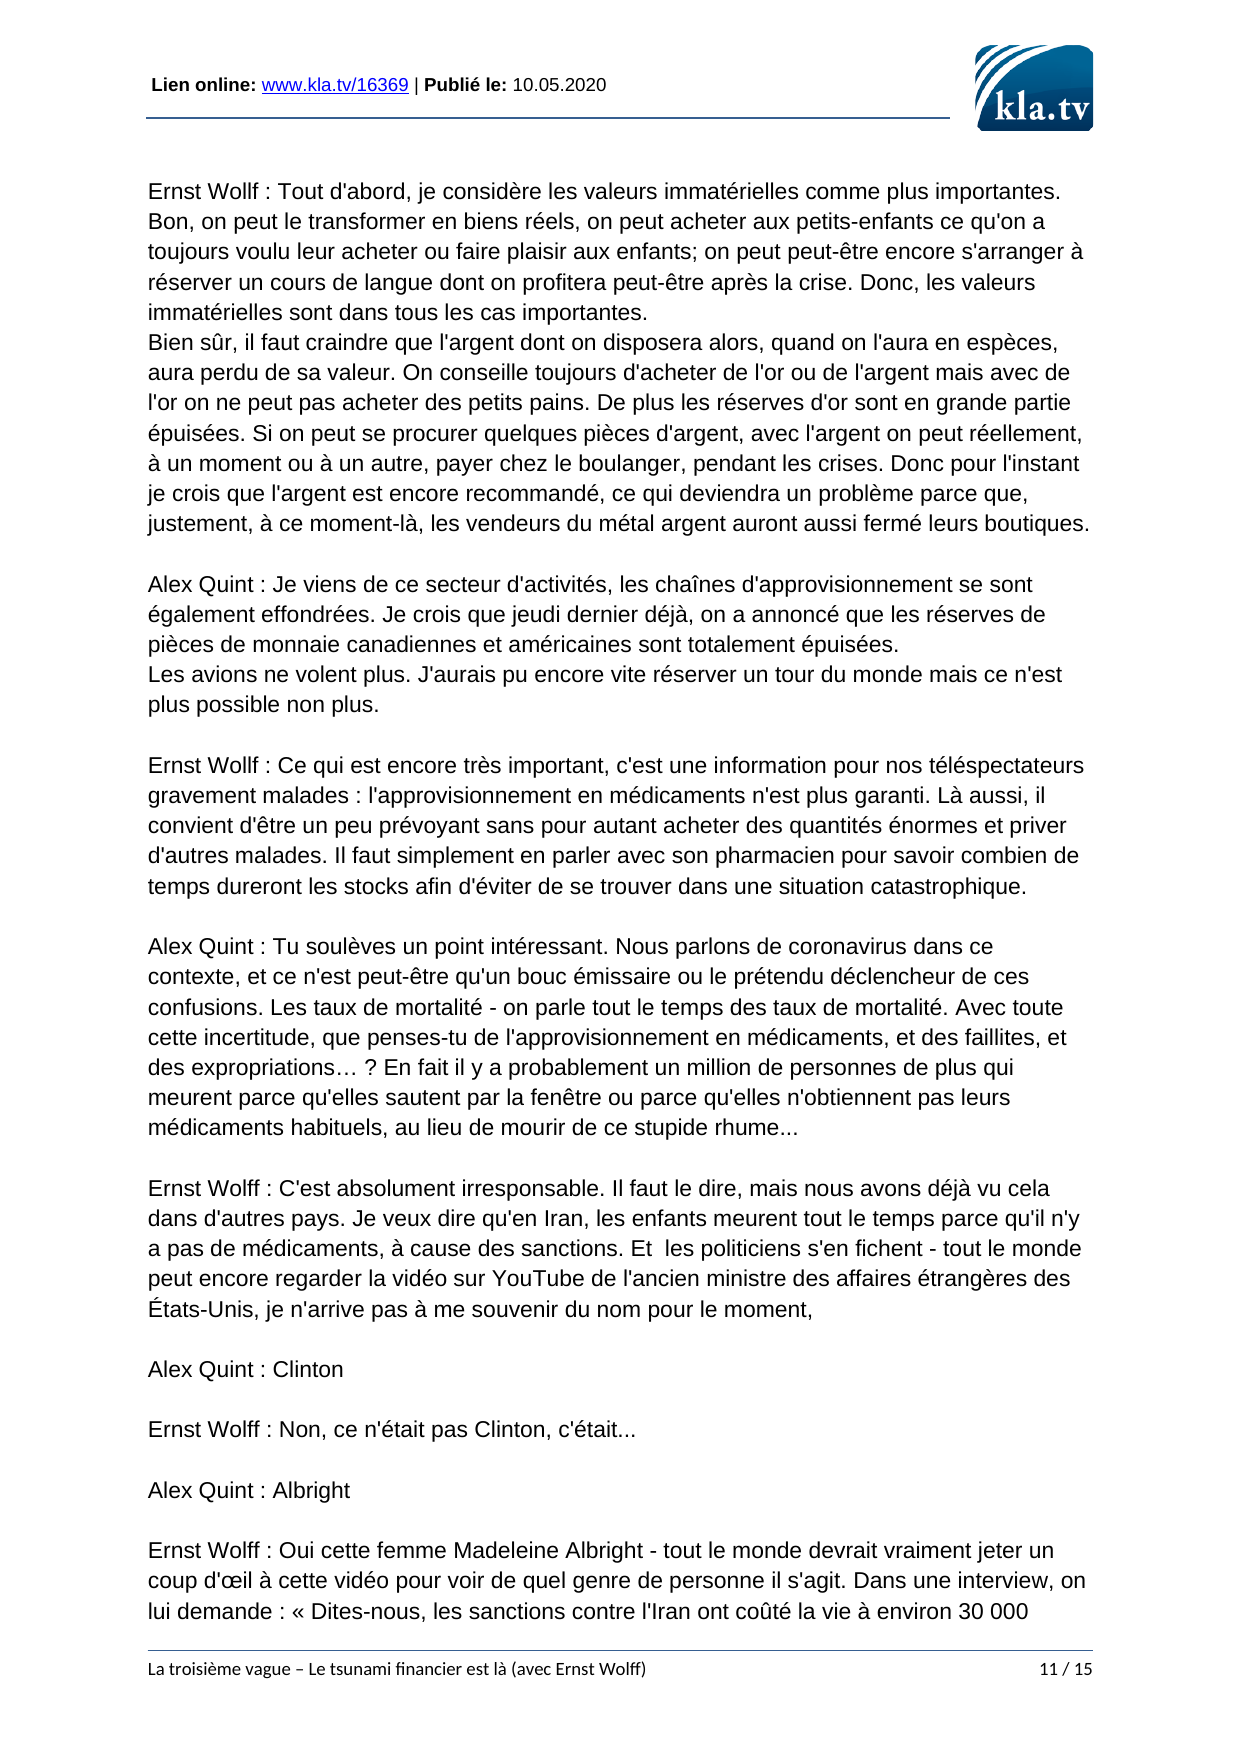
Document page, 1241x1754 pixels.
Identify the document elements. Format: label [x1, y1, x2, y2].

text [148, 148, 1093, 1624]
